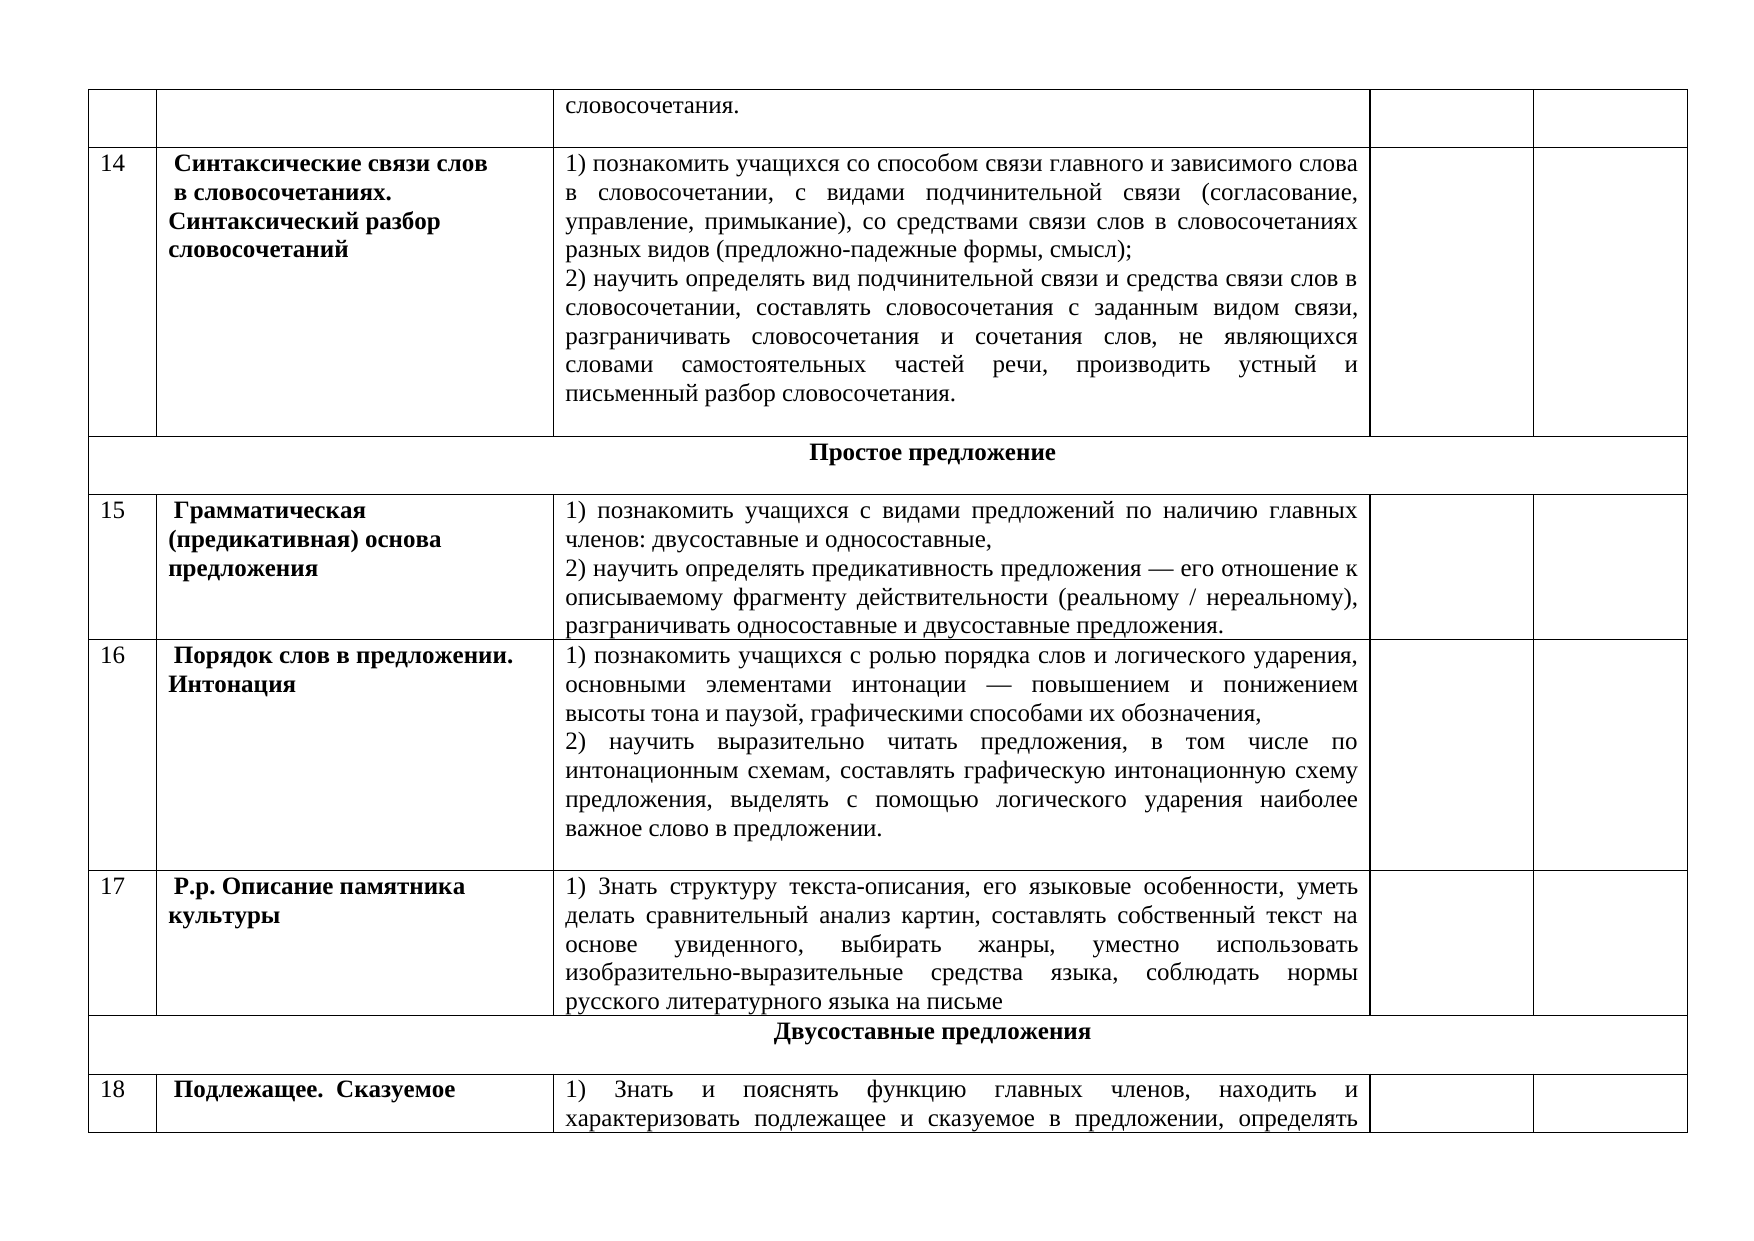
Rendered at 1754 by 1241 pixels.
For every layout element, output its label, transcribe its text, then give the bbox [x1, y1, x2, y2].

table_cell 17 [89, 871, 156, 1015]
table_cell [1534, 1075, 1687, 1132]
table_cell [1534, 640, 1687, 870]
table_cell Р.р. Описание памятника культуры [157, 871, 553, 1015]
table_cell [1534, 148, 1687, 436]
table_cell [157, 1075, 553, 1132]
table_cell 1) Знать структуру текста-описания, его языковые особенности, уметь делать сравнительный анализ картин, составлять собственный текст на основе увиденного, выбирать жанры, уместно использовать изобразительно-выразительные средства языка, соблюдать нормы русского литературного языка на письме [554, 871, 1369, 1015]
table_cell [1371, 640, 1533, 870]
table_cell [554, 90, 1369, 147]
table_cell [1371, 495, 1533, 639]
table_cell 14 [89, 148, 156, 436]
table_cell 15 [89, 495, 156, 639]
table_cell [1534, 495, 1687, 639]
table_cell 1) познакомить учащихся с ролью порядка слов и логического ударения, основными элементами интонации — повышением и понижением высоты тона и паузой, графическими способами их обозначения, 2) научить выразительно читать предложения, в том числе по интонационным схемам, составлять графическую интонационную схему предложения, выделять с помощью логического ударения наиболее важное слово в предложении. [554, 640, 1369, 870]
table_cell 1) познакомить учащихся со способом связи главного и зависимого слова в словосочетании, с видами подчинительной связи (согласование, управление, примыкание), со средствами связи слов в словосочетаниях разных видов (предложно-падежные формы, смысл); 2) научить определять вид подчинительной связи и средства связи слов в словосочетании, составлять словосочетания с заданным видом связи, разграничивать словосочетания и сочетания слов, не являющихся словами самостоятельных частей речи, производить устный и письменный разбор словосочетания. [554, 148, 1369, 436]
table_cell 16 [89, 640, 156, 870]
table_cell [554, 1075, 1369, 1132]
table_cell Синтаксические связи слов в словосочетаниях. Синтаксический разбор словосочетаний [157, 148, 553, 436]
table_cell [1371, 1075, 1533, 1132]
table_cell Порядок слов в предложении. Интонация [157, 640, 553, 870]
table_cell [1534, 90, 1687, 147]
table_cell [1371, 148, 1533, 436]
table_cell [157, 90, 553, 147]
table_cell 1) познакомить учащихся с видами предложений по наличию главных членов: двусоставные и односоставные, 2) научить определять предикативность предложения — его отношение к описываемому фрагменту действительности (реальному / нереальному), разграничивать односоставные и двусоставные предложения. [554, 495, 1369, 639]
table_cell Простое предложение [89, 437, 1687, 494]
table_cell [1371, 871, 1533, 1015]
table_cell [1371, 90, 1533, 147]
table_cell 13 [89, 90, 156, 147]
table_cell [1534, 871, 1687, 1015]
table_cell 18 [89, 1075, 156, 1132]
table_cell Двусоставные предложения [89, 1016, 1687, 1073]
table_cell Грамматическая (предикативная) основа предложения [157, 495, 553, 639]
